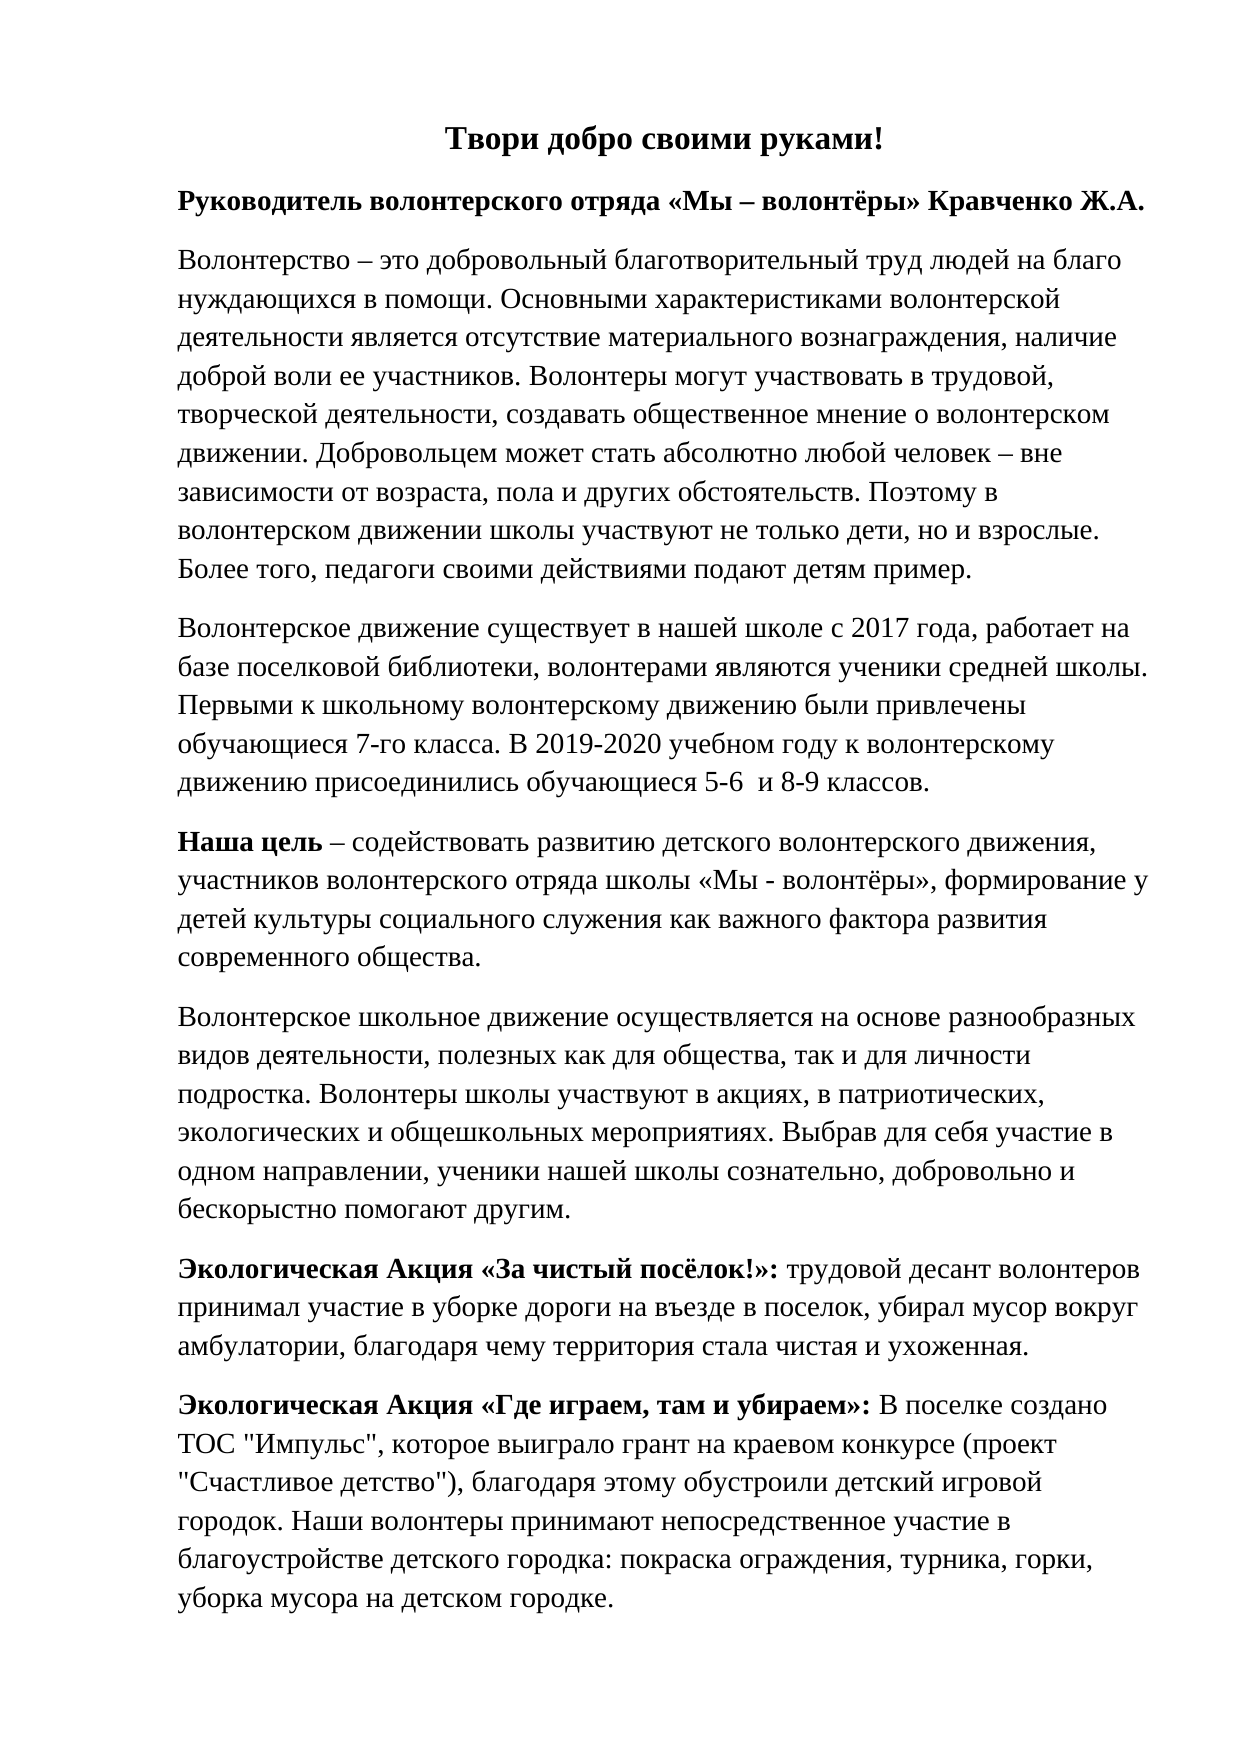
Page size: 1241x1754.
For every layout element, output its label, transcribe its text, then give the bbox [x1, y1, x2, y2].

text Наша цель – содействовать развитию детского волонтерского движения, участников волонтерского отряда школы «Мы - волонтёры», формирование у детей культуры социального служения как важного фактора развития современного общества. [177, 824, 1152, 973]
text Твори добро своими руками! [177, 118, 1152, 156]
text Экологическая Акция «Где играем, там и убираем»: В поселке создано ТОС "Импульс", которое выиграло грант на краевом конкурсе (проект "Счастливое детство"), благодаря этому обустроили детский игровой городок. Наши волонтеры принимают непосредственное участие в благоустройстве детского городка: покраска ограждения, турника, горки, уборка мусора на детском городке. [177, 1387, 1152, 1613]
text Экологическая Акция «За чистый посёлок!»: трудовой десант волонтеров принимал участие в уборке дороги на въезде в поселок, убирал мусор вокруг амбулатории, благодаря чему территория стала чистая и ухоженная. [177, 1251, 1152, 1361]
text Волонтерское школьное движение осуществляется на основе разнообразных видов деятельности, полезных как для общества, так и для личности подростка. Волонтеры школы участвуют в акциях, в патриотических, экологических и общешкольных мероприятиях. Выбрав для себя участие в одном направлении, ученики нашей школы сознательно, добровольно и бескорыстно помогают другим. [177, 999, 1152, 1225]
text Руководитель волонтерского отряда «Мы – волонтёры» Кравченко Ж.А. [177, 183, 1152, 217]
text Волонтерство – это добровольный благотворительный труд людей на благо нуждающихся в помощи. Основными характеристиками волонтерской деятельности является отсутствие материального вознаграждения, наличие доброй воли ее участников. Волонтеры могут участвовать в трудовой, творческой деятельности, создавать общественное мнение о волонтерском движении. Добровольцем может стать абсолютно любой человек – вне зависимости от возраста, пола и других обстоятельств. Поэтому в волонтерском движении школы участвуют не только дети, но и взрослые. Более того, педагоги своими действиями подают детям пример. [177, 242, 1152, 584]
text Волонтерское движение существует в нашей школе с 2017 года, работает на базе поселковой библиотеки, волонтерами являются ученики средней школы. Первыми к школьному волонтерскому движению были привлечены обучающиеся 7-го класса. В 2019-2020 учебном году к волонтерскому движению присоединились обучающиеся 5-6 и 8-9 классов. [177, 610, 1152, 798]
